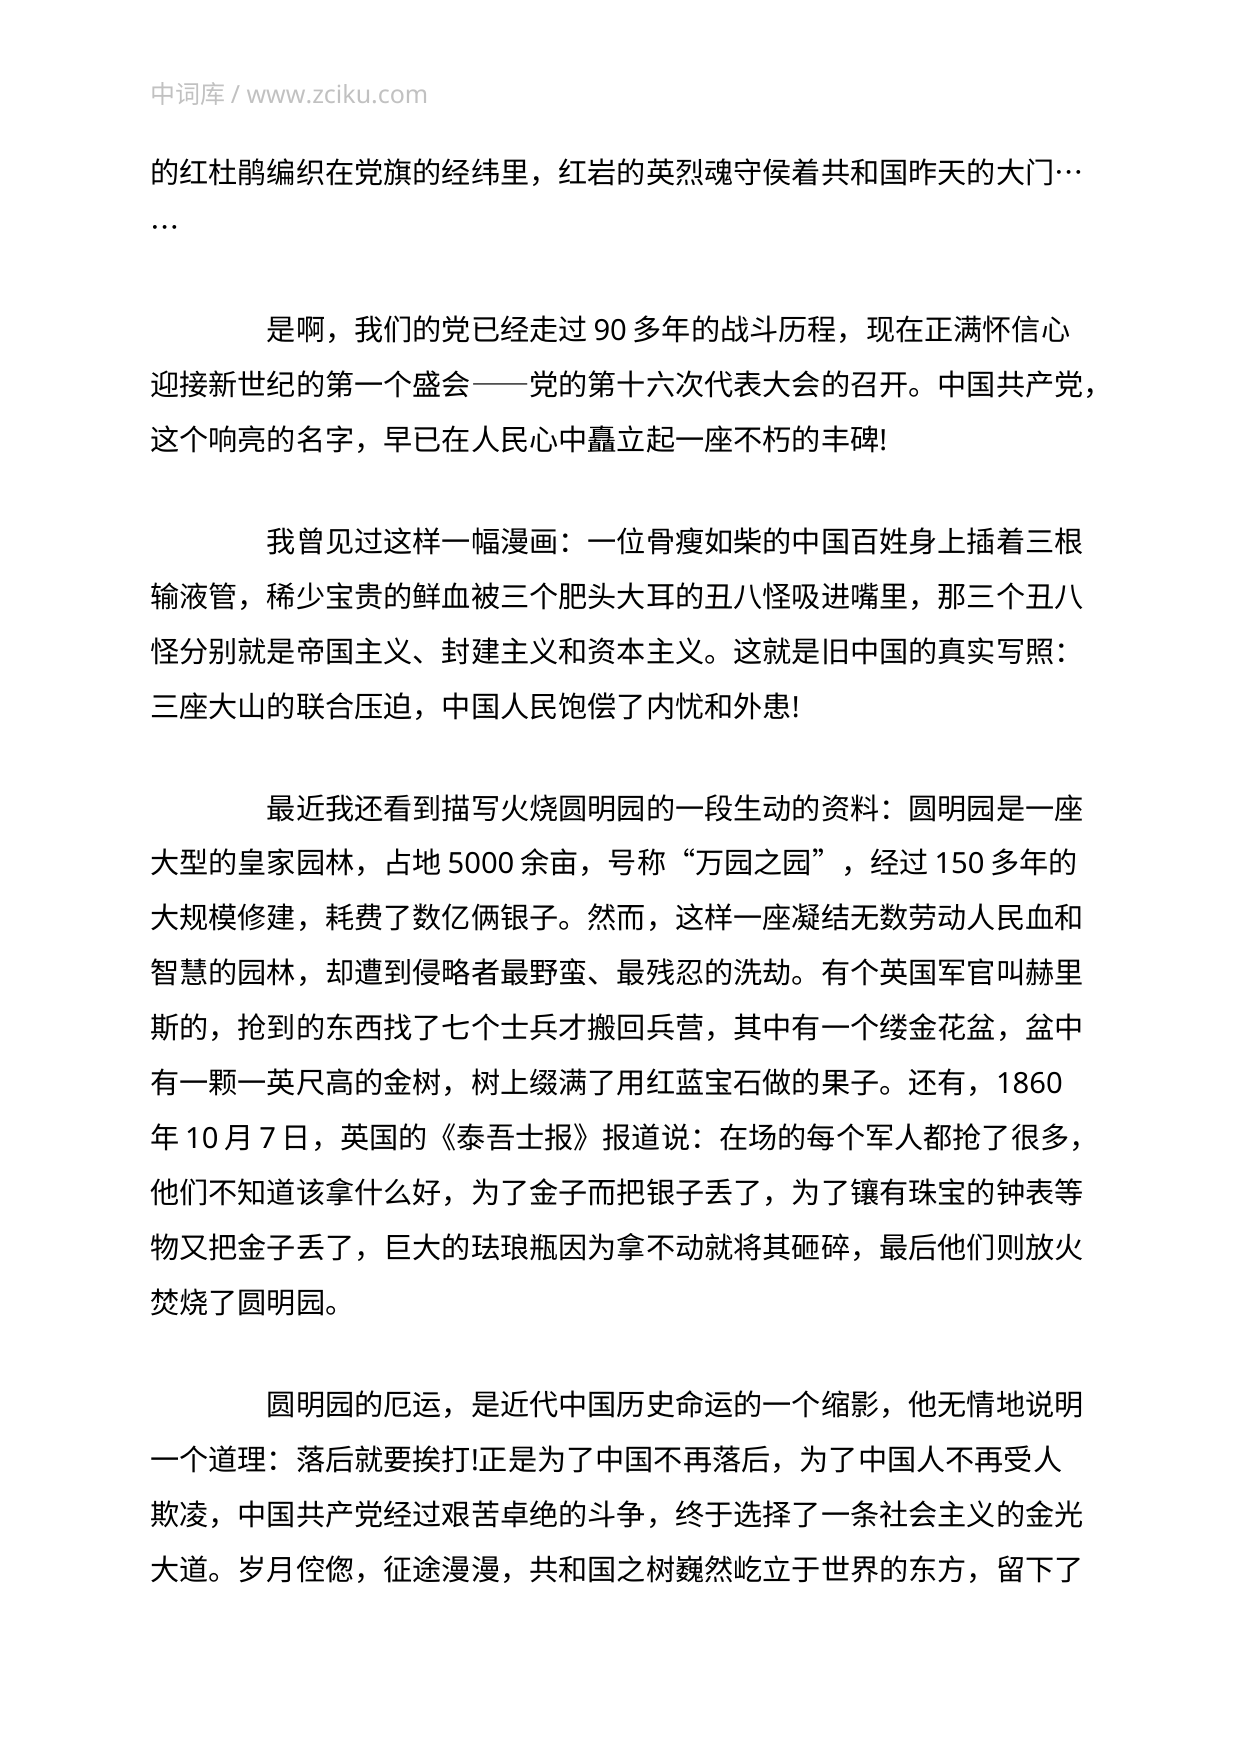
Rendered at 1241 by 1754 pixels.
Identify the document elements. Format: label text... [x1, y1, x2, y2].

text 是啊，我们的党已经走过90多年的战斗历程，现在正满怀信心迎接新世纪的第一个盛会――党的第十六次代表大会的召开。中国共产党，这个响亮的名字，早已在人民心中矗立起一座不朽的丰碑! [150, 307, 1090, 459]
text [150, 1381, 1090, 1588]
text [150, 150, 1090, 247]
text 最近我还看到描写火烧圆明园的一段生动的资料：圆明园是一座大型的皇家园林，占地5000余亩，号称“万园之园”，经过150多年的大规模修建，耗费了数亿俩银子。然而，这样一座凝结无数劳动人民血和智慧的园林，却遭到侵略者最野蛮、最残忍的洗劫。有个英国军官叫赫里斯的，抢到的东西找了七个士兵才搬回兵营，其中有一个缕金花盆，盆中有一颗一英尺高的金树，树上缀满了用红蓝宝石做的果子。还有，1860年10月7日，英国的《泰吾士报》报道说：在场的每个军人都抢了很多，他们不知道该拿什么好，为了金子而把银子丢了，为了镶有珠宝的钟表等物又把金子丢了，巨大的珐琅瓶因为拿不动就将其砸碎，最后他们则放火焚烧了圆明园。 [150, 785, 1090, 1322]
text 我曾见过这样一幅漫画：一位骨瘦如柴的中国百姓身上插着三根输液管，稀少宝贵的鲜血被三个肥头大耳的丑八怪吸进嘴里，那三个丑八怪分别就是帝国主义、封建主义和资本主义。这就是旧中国的真实写照：三座大山的联合压迫，中国人民饱偿了内忧和外患! [150, 518, 1090, 726]
